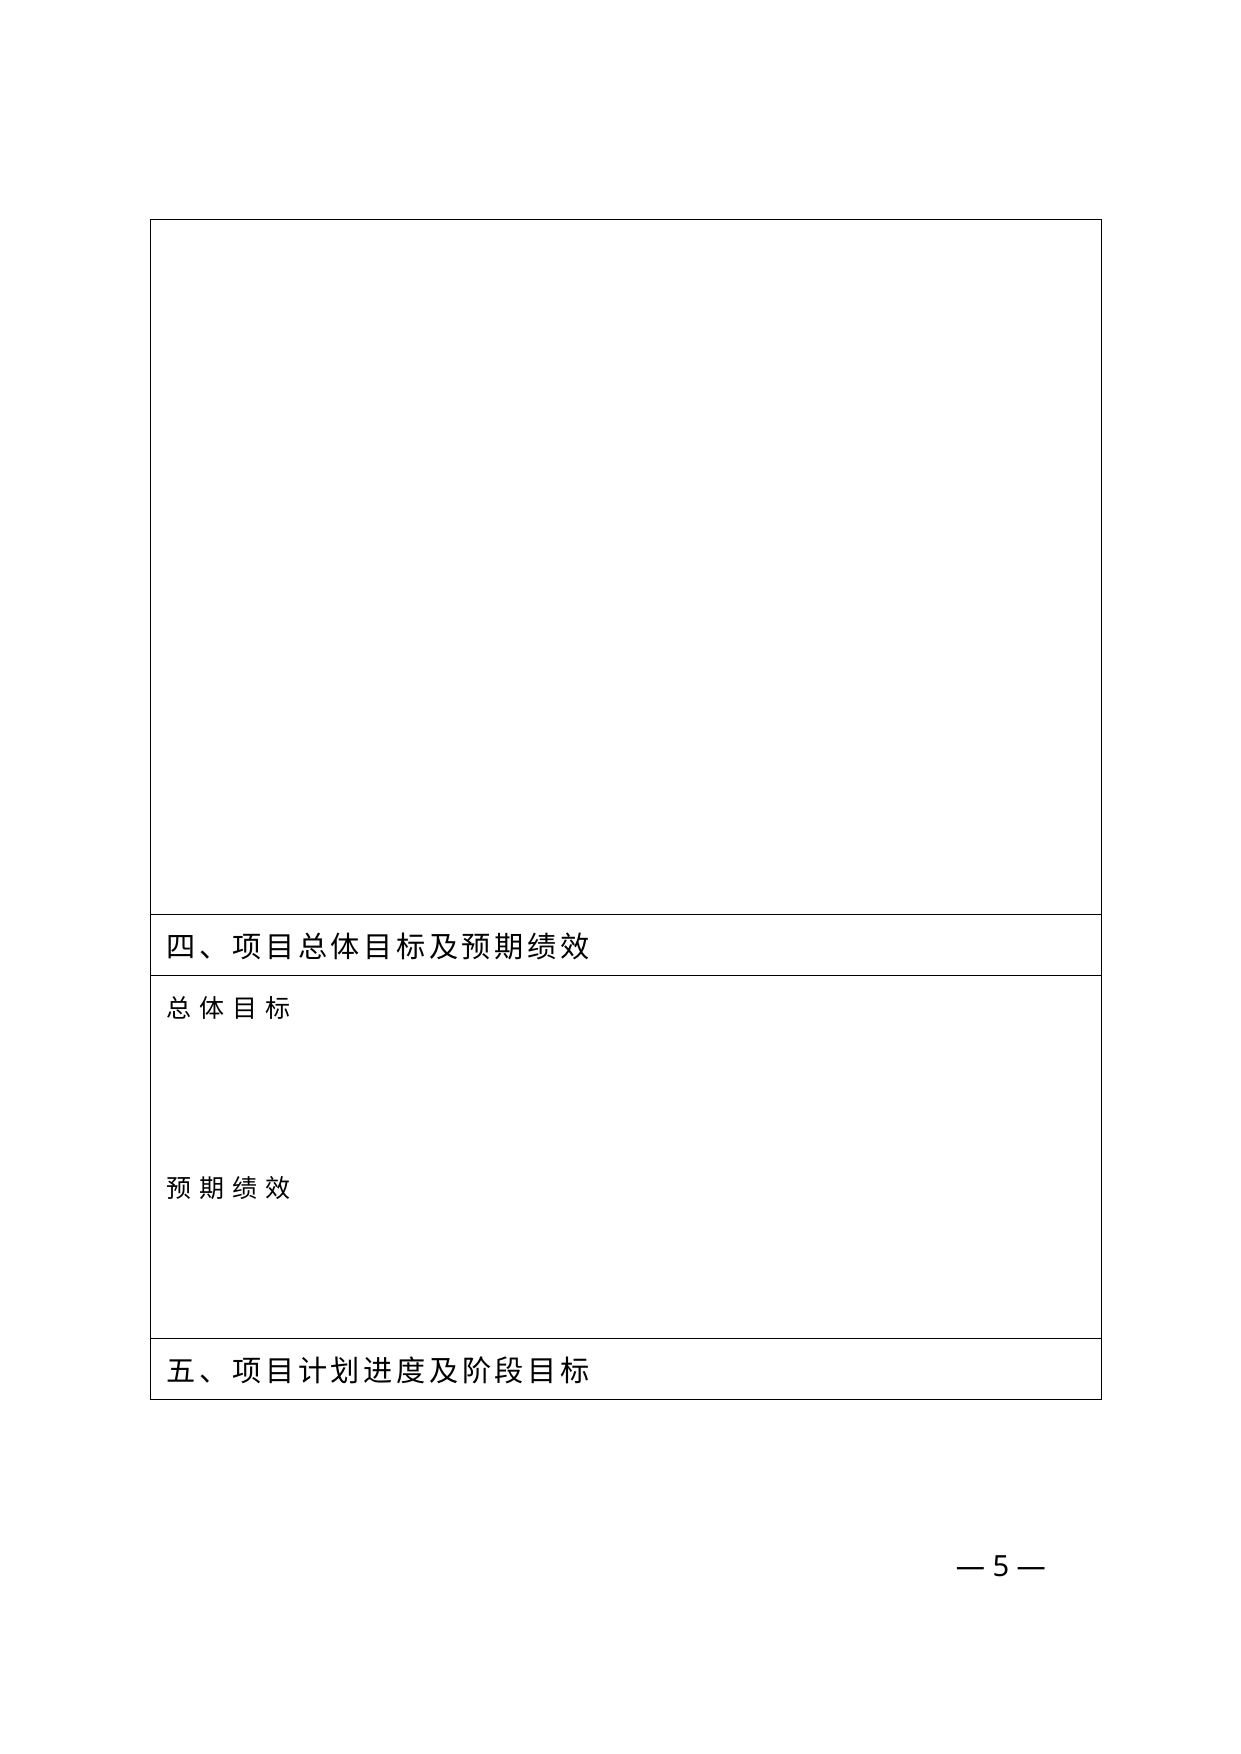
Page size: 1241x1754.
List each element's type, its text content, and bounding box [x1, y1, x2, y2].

table_cell 五、项目计划进度及阶段目标 [151, 1339, 1101, 1399]
table_cell 总体目标 预期绩效 [151, 976, 1101, 1338]
table_cell [151, 220, 1101, 914]
table_cell 四、项目总体目标及预期绩效 [151, 915, 1101, 975]
